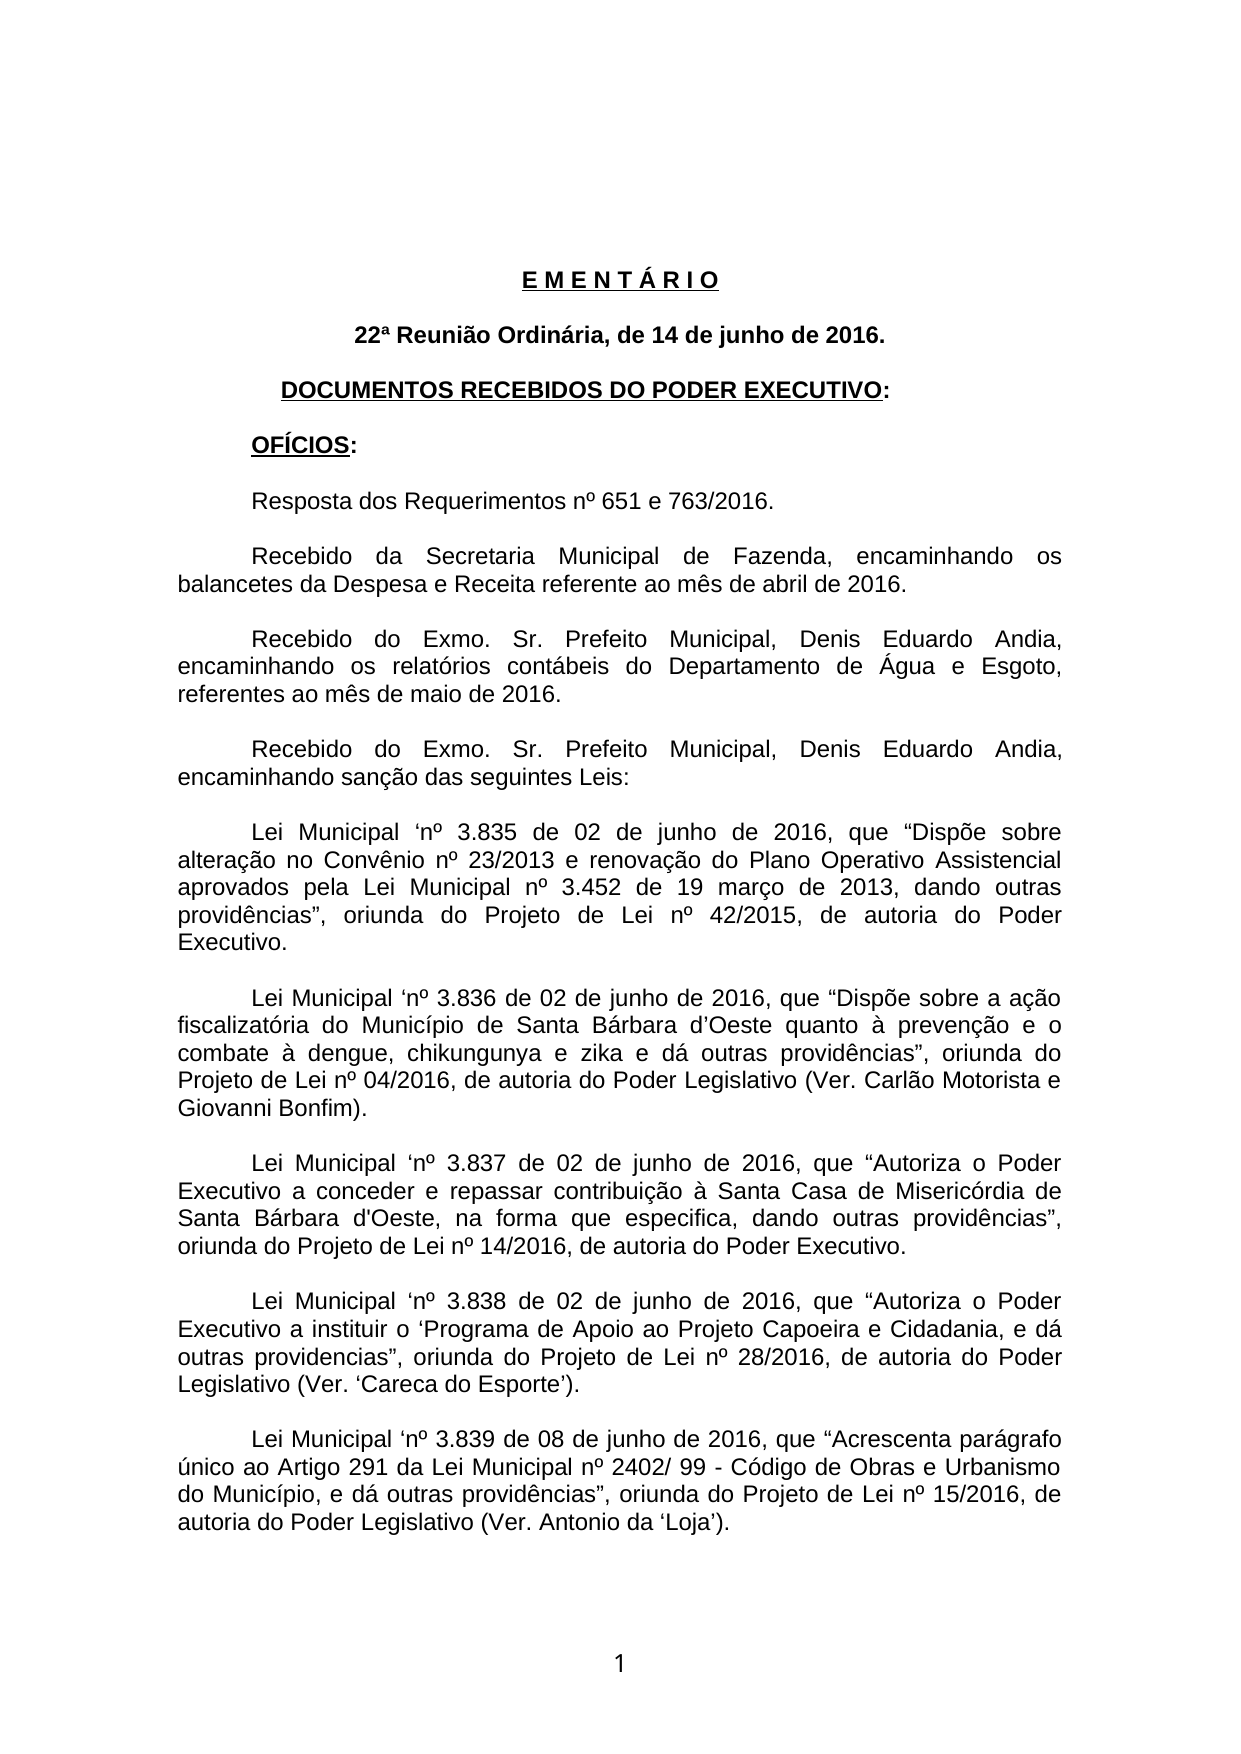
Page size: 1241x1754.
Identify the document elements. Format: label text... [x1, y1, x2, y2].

text DOCUMENTOS RECEBIDOS DO PODER EXECUTIVO: [177, 376, 1063, 404]
text Recebido da Secretaria Municipal de Fazenda, encaminhando os balancetes da Despesa e Receita referente ao mês de abril de 2016. [177, 542, 1063, 597]
text Recebido do Exmo. Sr. Prefeito Municipal, Denis Eduardo Andia, encaminhando os relatórios contábeis do Departamento de Água e Esgoto, referentes ao mês de maio de 2016. [177, 625, 1063, 707]
text Lei Municipal ‘nº 3.838 de 02 de junho de 2016, que “Autoriza o Poder Executivo a instituir o ‘Programa de Apoio ao Projeto Capoeira e Cidadania, e dá outras providencias”, oriunda do Projeto de Lei nº 28/2016, de autoria do Poder Legislativo (Ver. ‘Careca do Esporte’). [177, 1287, 1063, 1398]
text Lei Municipal ‘nº 3.837 de 02 de junho de 2016, que “Autoriza o Poder Executivo a conceder e repassar contribuição à Santa Casa de Misericórdia de Santa Bárbara d'Oeste, na forma que especifica, dando outras providências”, oriunda do Projeto de Lei nº 14/2016, de autoria do Poder Executivo. [177, 1149, 1063, 1259]
text Lei Municipal ‘nº 3.836 de 02 de junho de 2016, que “Dispõe sobre a ação fiscalizatória do Município de Santa Bárbara d’Oeste quanto à prevenção e o combate à dengue, chikungunya e zika e dá outras providências”, oriunda do Projeto de Lei nº 04/2016, de autoria do Poder Legislativo (Ver. Carlão Motorista e Giovanni Bonfim). [177, 983, 1063, 1122]
text 22ª Reunião Ordinária, de 14 de junho de 2016. [177, 321, 1063, 349]
text Resposta dos Requerimentos nº 651 e 763/2016. [177, 487, 1063, 514]
text Recebido do Exmo. Sr. Prefeito Municipal, Denis Eduardo Andia, encaminhando sanção das seguintes Leis: [177, 735, 1063, 790]
text Lei Municipal ‘nº 3.839 de 08 de junho de 2016, que “Acrescenta parágrafo único ao Artigo 291 da Lei Municipal nº 2402/ 99 - Código de Obras e Urbanismo do Município, e dá outras providências”, oriunda do Projeto de Lei nº 15/2016, de autoria do Poder Legislativo (Ver. Antonio da ‘Loja’). [177, 1425, 1063, 1536]
text Lei Municipal ‘nº 3.835 de 02 de junho de 2016, que “Dispõe sobre alteração no Convênio nº 23/2013 e renovação do Plano Operativo Assistencial aprovados pela Lei Municipal nº 3.452 de 19 março de 2013, dando outras providências”, oriunda do Projeto de Lei nº 42/2015, de autoria do Poder Executivo. [177, 818, 1063, 956]
text E M E N T Á R I O [177, 266, 1063, 293]
text OFÍCIOS: [177, 431, 1063, 459]
